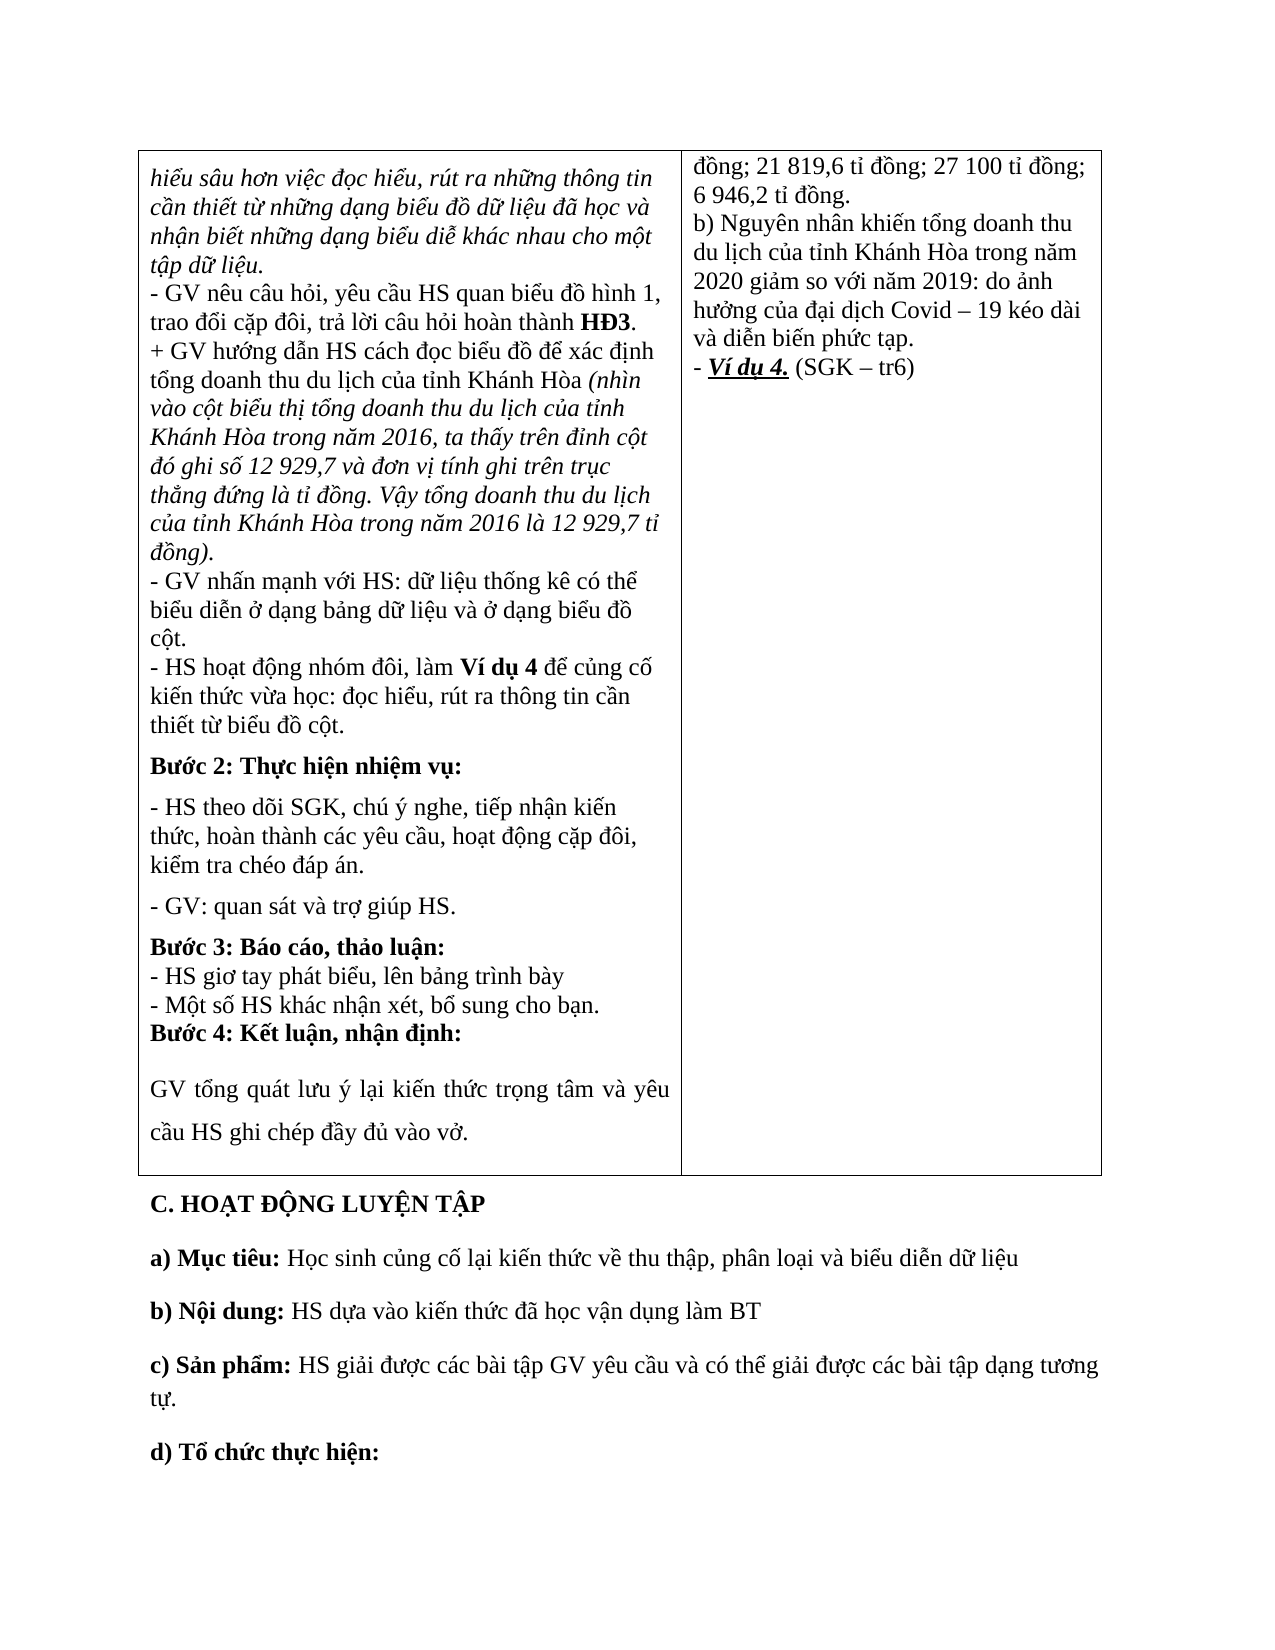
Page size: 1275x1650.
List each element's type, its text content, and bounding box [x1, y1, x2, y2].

text d) Tổ chức thực hiện: [150, 1437, 1125, 1466]
text a) Mục tiêu: Học sinh củng cố lại kiến thức về thu thập, phân loại và biểu diễn dữ liệu [150, 1243, 1125, 1271]
text c) Sản phẩm: HS giải được các bài tập GV yêu cầu và có thể giải được các bài tập dạng tương tự. [150, 1350, 1125, 1412]
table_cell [682, 151, 1101, 1175]
text C. HOẠT ĐỘNG LUYỆN TẬP [150, 1189, 1125, 1217]
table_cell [139, 151, 681, 1175]
text b) Nội dung: HS dựa vào kiến thức đã học vận dụng làm BT [150, 1296, 1125, 1325]
